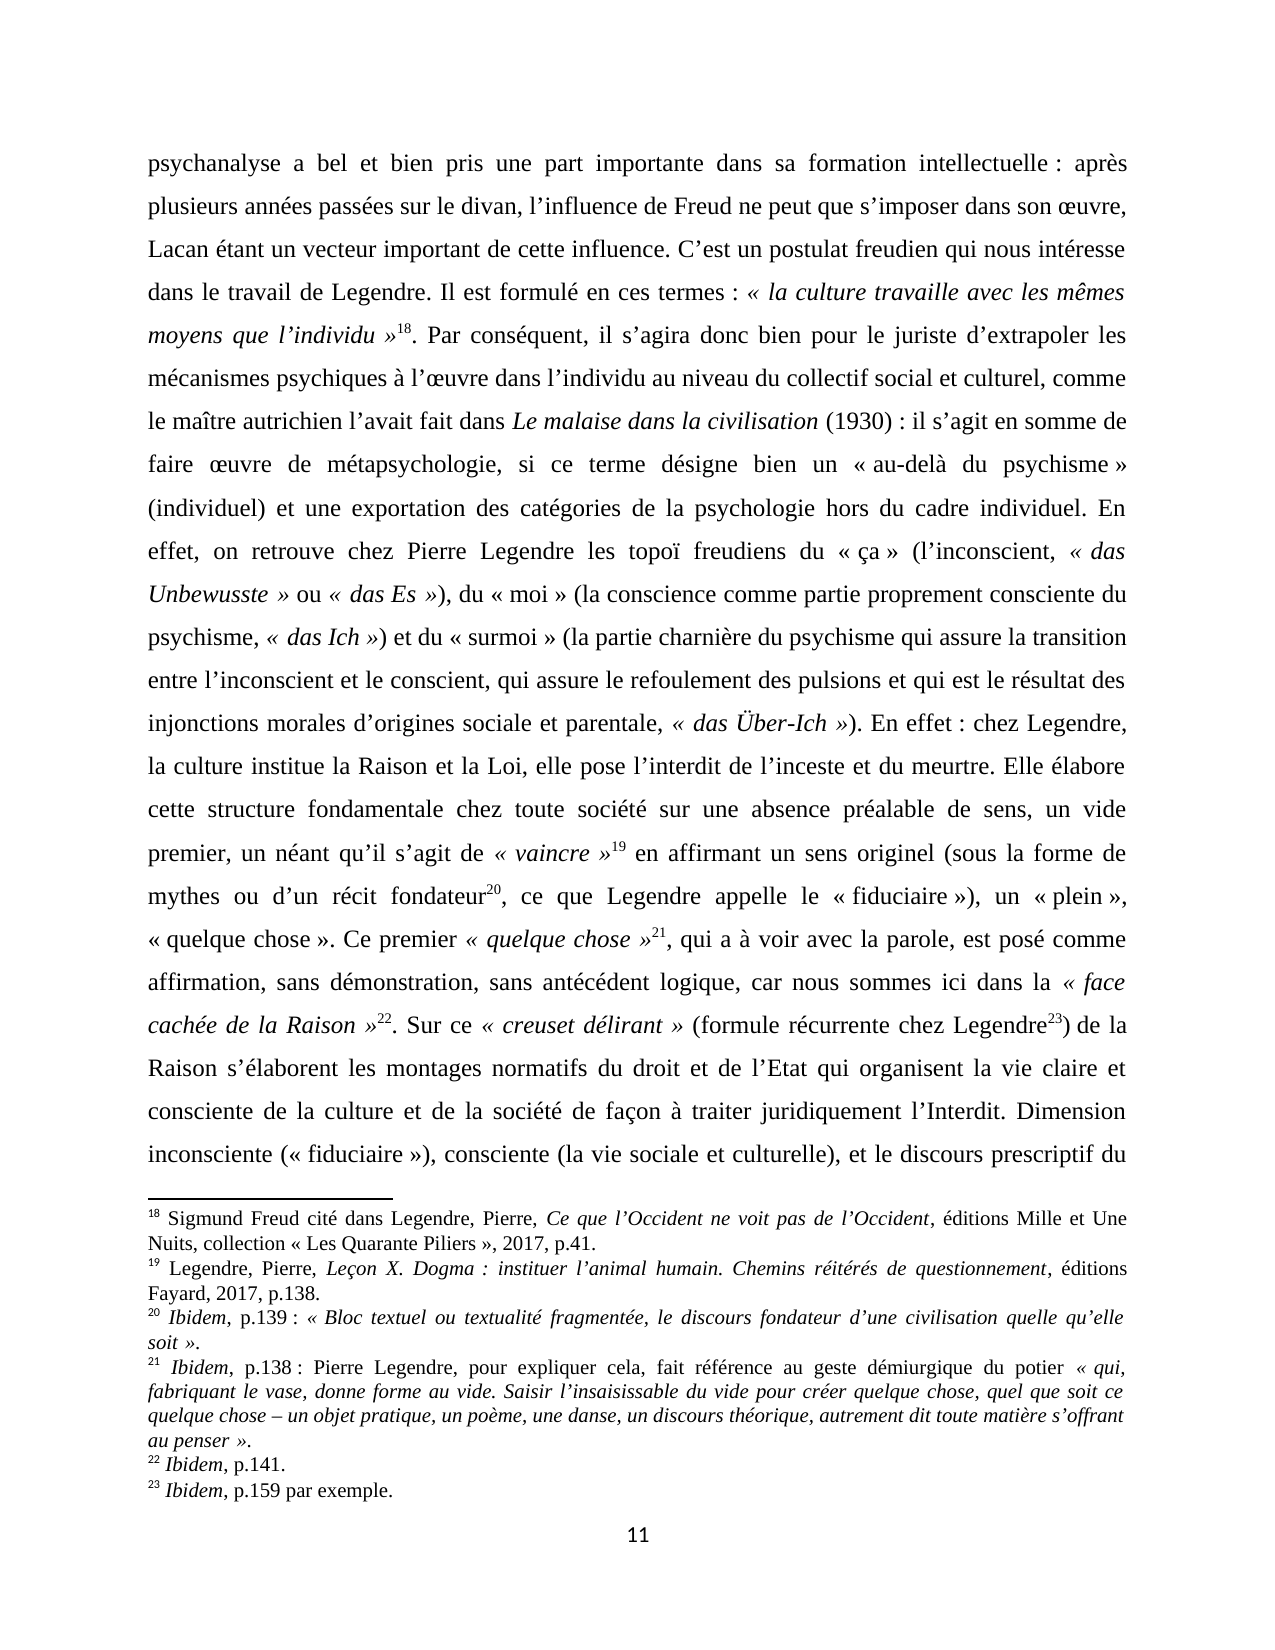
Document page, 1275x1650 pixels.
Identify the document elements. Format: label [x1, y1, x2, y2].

text [148, 148, 1127, 1168]
